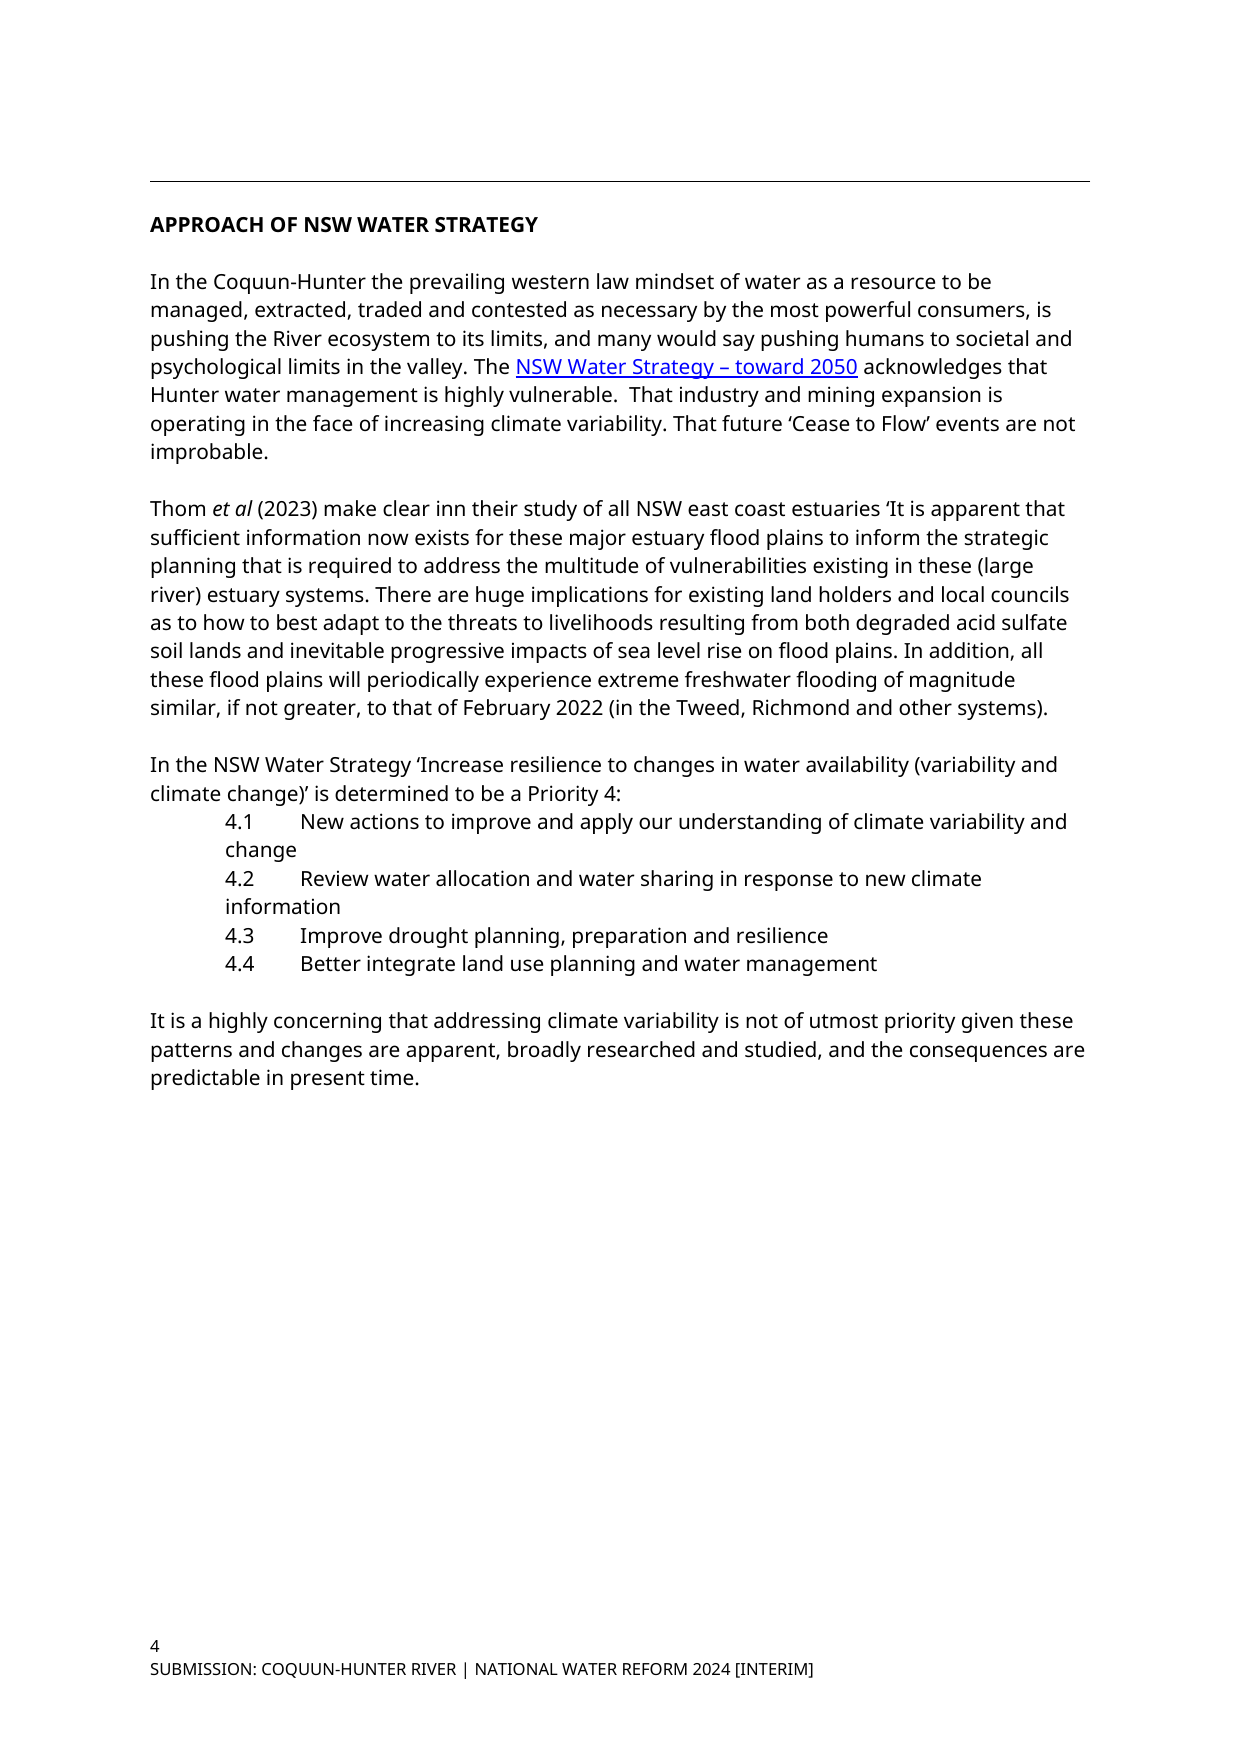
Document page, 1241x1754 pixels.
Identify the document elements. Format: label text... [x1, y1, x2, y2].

text In the NSW Water Strategy ‘Increase resilience to changes in water availability (variability and climate change)’ is determined to be a Priority 4: [150, 750, 1090, 807]
text APPROACH OF NSW WATER STRATEGY [150, 210, 1090, 238]
text In the Coquun-Hunter the prevailing western law mindset of water as a resource to be managed, extracted, traded and contested as necessary by the most powerful consumers, is pushing the River ecosystem to its limits, and many would say pushing humans to societal and psychological limits in the valley. The NSW Water Strategy – toward 2050 acknowledges that Hunter water management is highly vulnerable. That industry and mining expansion is operating in the face of increasing climate variability. That future ‘Cease to Flow’ events are not improbable. [150, 267, 1090, 466]
text Thom et al (2023) make clear inn their study of all NSW east coast estuaries ‘It is apparent that sufficient information now exists for these major estuary flood plains to inform the strategic planning that is required to address the multitude of vulnerabilities existing in these (large river) estuary systems. There are huge implications for existing land holders and local councils as to how to best adapt to the threats to livelihoods resulting from both degraded acid sulfate soil lands and inevitable progressive impacts of sea level rise on flood plains. In addition, all these flood plains will periodically experience extreme freshwater flooding of magnitude similar, if not greater, to that of February 2022 (in the Tweed, Richmond and other systems). [150, 494, 1090, 722]
text 4.1 New actions to improve and apply our understanding of climate variability and change [225, 807, 1090, 864]
text 4.3 Improve drought planning, preparation and resilience [225, 921, 1090, 949]
text 4.2 Review water allocation and water sharing in response to new climate information [225, 864, 1090, 921]
text It is a highly concerning that addressing climate variability is not of utmost priority given these patterns and changes are apparent, broadly researched and studied, and the consequences are predictable in present time. [150, 1006, 1090, 1092]
text 4.4 Better integrate land use planning and water management [225, 949, 1090, 978]
